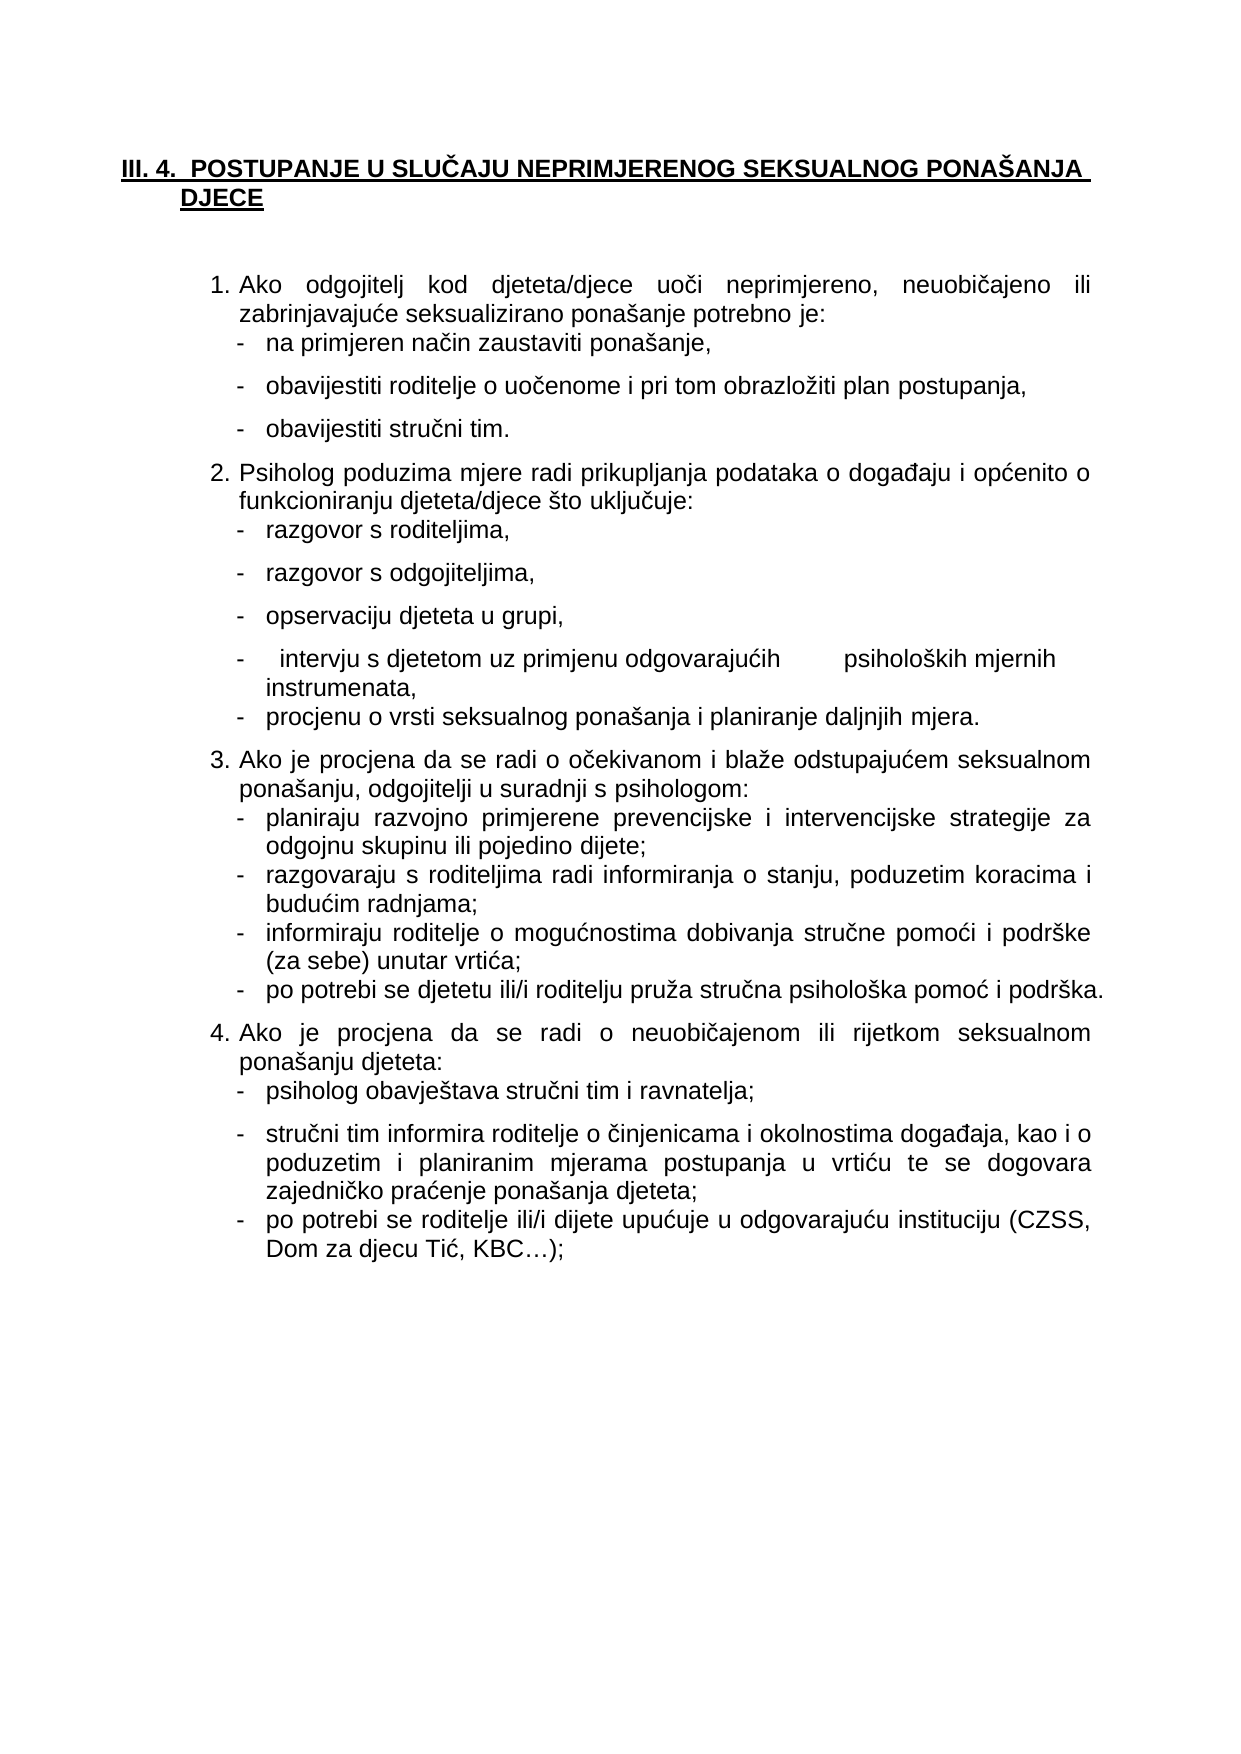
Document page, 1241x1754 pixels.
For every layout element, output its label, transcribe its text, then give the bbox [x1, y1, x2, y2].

list Ako odgojitelj kod djeteta/djece uoči neprimjereno, neuobičajeno ili zabrinjavajuće seksualizirano ponašanje potrebno je: [210, 270, 1093, 328]
list intervju s djetetom uz primjenu odgovarajućih psiholoških mjernih instrumenata, [236, 644, 1092, 702]
list na primjeren način zaustaviti ponašanje, [236, 328, 1132, 357]
list po potrebi se djetetu ili/i roditelju pruža stručna psihološka pomoć i podrška. [236, 975, 1132, 1004]
list Psiholog poduzima mjere radi prikupljanja podataka o događaju i općenito o funkcioniranju djeteta/djece što uključuje: [210, 457, 1092, 515]
list Ako je procjena da se radi o neuobičajenom ili rijetkom seksualnom ponašanju djeteta: [210, 1018, 1093, 1076]
list psiholog obavještava stručni tim i ravnatelja; [236, 1076, 1132, 1104]
list razgovor s odgojiteljima, [236, 558, 1132, 587]
list razgovaraju s roditeljima radi informiranja o stanju, poduzetim koracima i budućim radnjama; [236, 860, 1093, 917]
list planiraju razvojno primjerene prevencijske i intervencijske strategije za odgojnu skupinu ili pojedino dijete; [236, 802, 1092, 860]
list stručni tim informira roditelje o činjenicama i okolnostima događaja, kao i o poduzetim i planiranim mjerama postupanja u vrtiću te se dogovara zajedničko praćenje ponašanja djeteta; [236, 1119, 1093, 1205]
list razgovor s roditeljima, [236, 515, 1132, 544]
text III. 4. POSTUPANJE U SLUČAJU NEPRIMJERENOG SEKSUALNOG PONAŠANJA DJECE [121, 154, 1132, 212]
list Ako je procjena da se radi o očekivanom i blaže odstupajućem seksualnom ponašanju, odgojitelji u suradnji s psihologom: [210, 745, 1093, 802]
list po potrebi se roditelje ili/i dijete upućuje u odgovarajuću instituciju (CZSS, Dom za djecu Tić, KBC…); [236, 1205, 1093, 1263]
list opservaciju djeteta u grupi, [236, 601, 1132, 630]
list informiraju roditelje o mogućnostima dobivanja stručne pomoći i podrške (za sebe) unutar vrtića; [236, 917, 1092, 975]
list procjenu o vrsti seksualnog ponašanja i planiranje daljnjih mjera. [236, 702, 1132, 731]
list obavijestiti stručni tim. [236, 414, 1132, 443]
list obavijestiti roditelje o uočenome i pri tom obrazložiti plan postupanja, [236, 371, 1132, 400]
